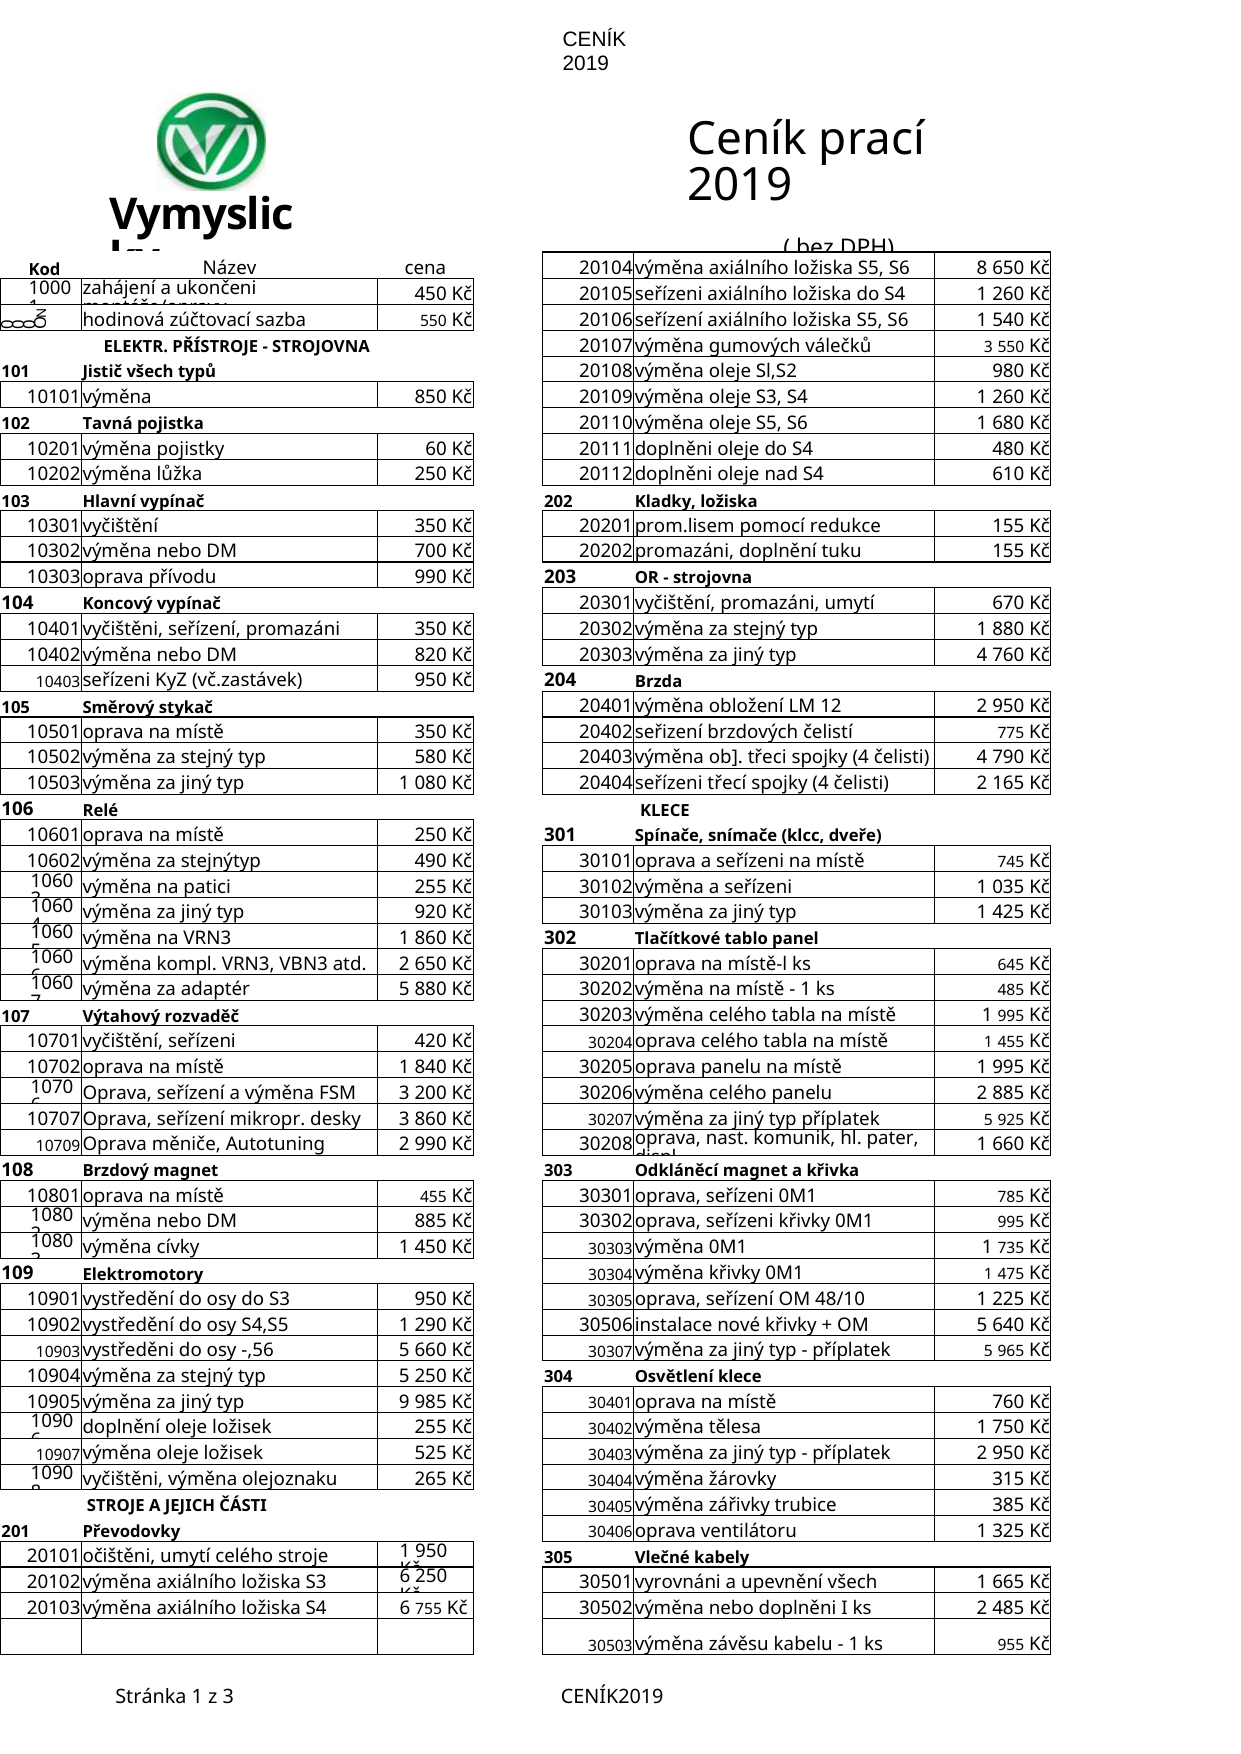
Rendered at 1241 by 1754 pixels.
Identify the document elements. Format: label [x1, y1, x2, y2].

picture [157, 92, 266, 191]
